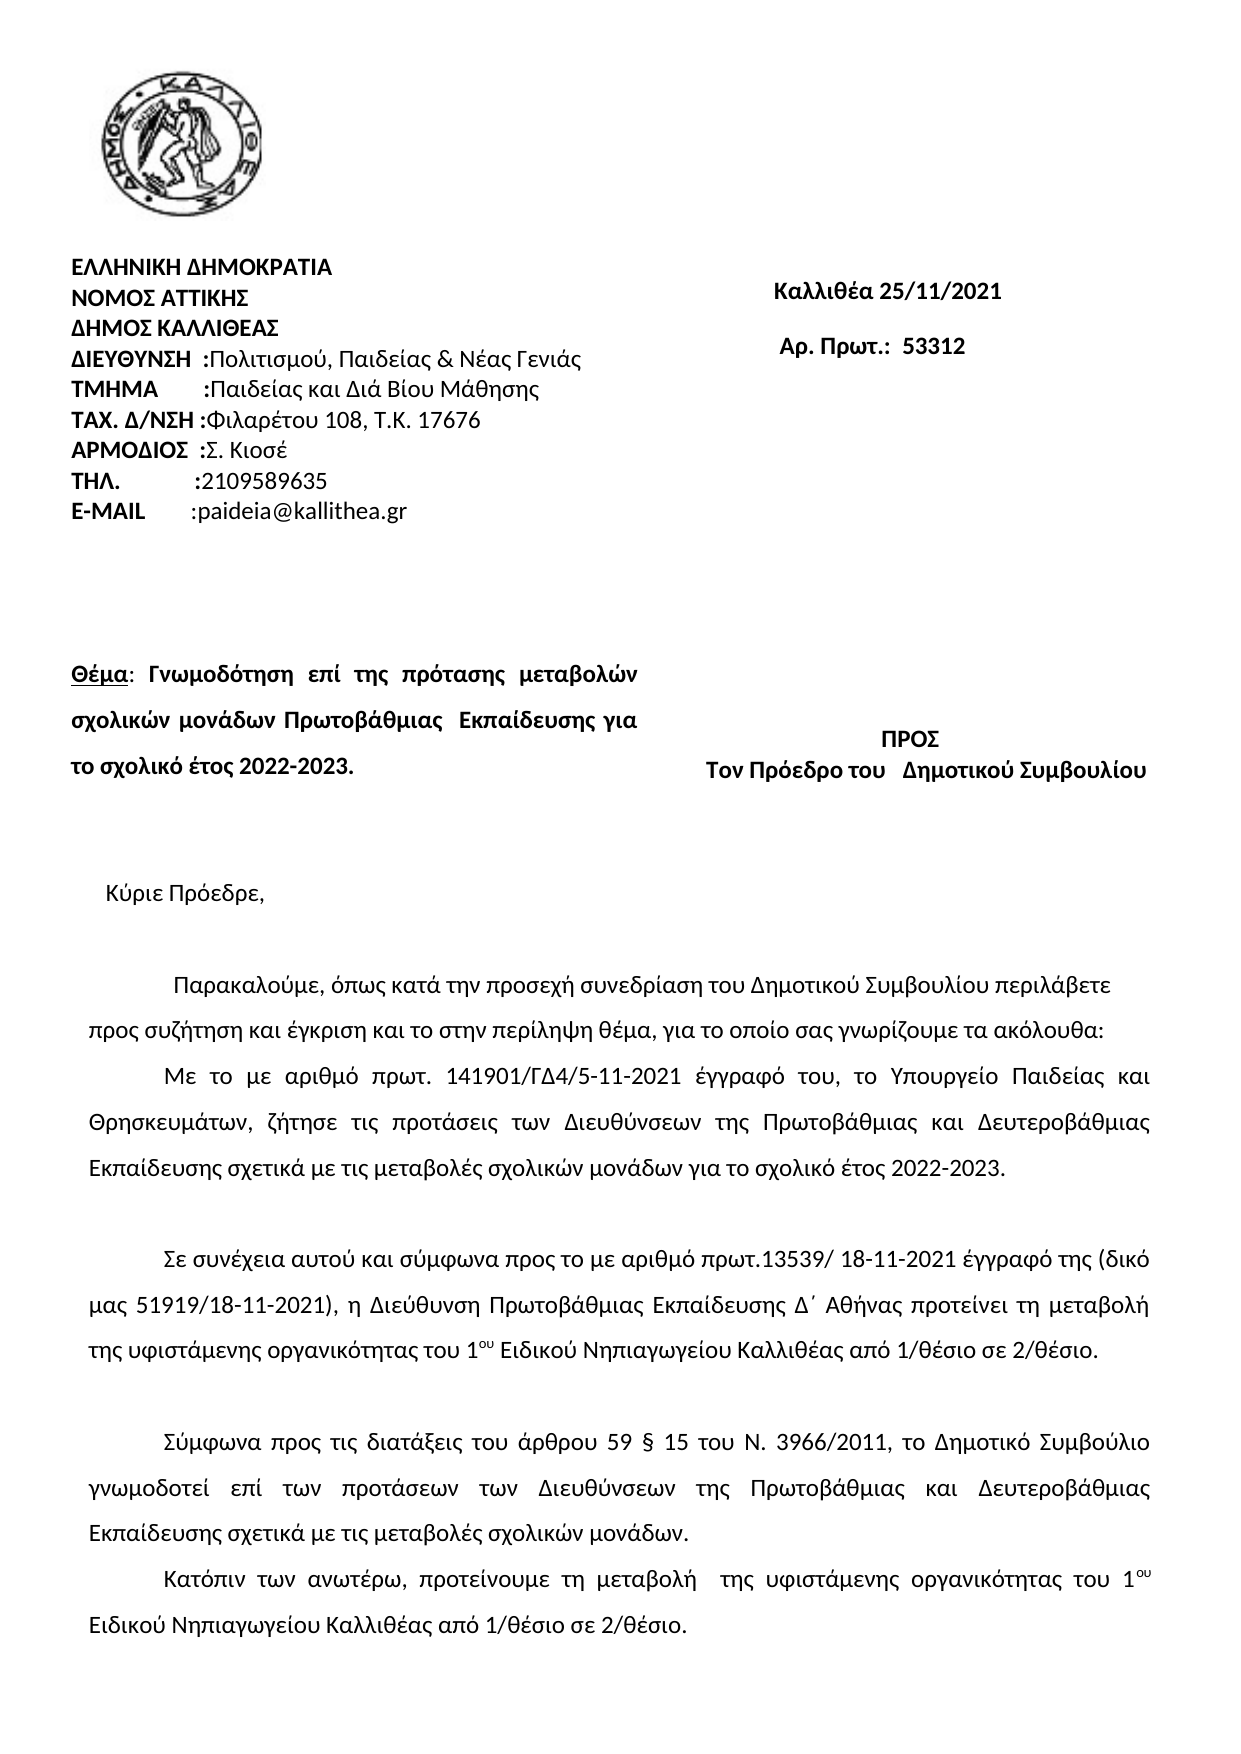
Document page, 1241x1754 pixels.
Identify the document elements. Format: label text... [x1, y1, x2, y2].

text Σε συνέχεια αυτού και σύμφωνα προς το με αριθμό πρωτ.13539/ 18-11-2021 έγγραφό της (δικό μας 51919/18-11-2021), η Διεύθυνση Πρωτοβάθμιας Εκπαίδευσης Δ΄ Αθήνας προτείνει τη μεταβολή της υφιστάμενης οργανικότητας του 1ου Ειδικού Νηπιαγωγείου Καλλιθέας από 1/θέσιο σε 2/θέσιο. [89, 1243, 1152, 1365]
text Σύμφωνα προς τις διατάξεις του άρθρου 59 § 15 του Ν. 3966/2011, το Δημοτικό Συμβούλιο γνωμοδοτεί επί των προτάσεων των Διευθύνσεων της Πρωτοβάθμιας και Δευτεροβάθμιας Εκπαίδευσης σχετικά με τις μεταβολές σχολικών μονάδων. [89, 1426, 1152, 1548]
table_header ΕΛΛΗΝΙΚΗ ΔΗΜΟΚΡΑΤΙΑ ΝΟΜΟΣ ΑΤΤΙΚΗΣ ΔΗΜΟΣ ΚΑΛΛΙΘΕΑΣ ΔΙΕΥΘΥΝΣΗ :Πολιτισμού, Παιδείας & Νέας Γενιάς ΤΜΗΜΑ :Παιδείας και Διά Βίου Μάθησης ΤΑΧ. Δ/ΝΣΗ :Φιλαρέτου 108, Τ.Κ. 17676 ΑΡΜΟΔΙΟΣ :Σ. Κιοσέ ΤΗΛ. :2109589635 Ε-ΜΑΙL :paideia@kallithea.gr [60, 251, 649, 659]
picture [88, 53, 266, 221]
text Κύριε Πρόεδρε, [89, 877, 1152, 908]
table_cell Θέμα: Γνωμοδότηση επί της πρότασης μεταβολών σχολικών μονάδων Πρωτοβάθμιας Εκπαίδευσης για το σχολικό έτος 2022-2023. [60, 659, 649, 826]
table_cell ΠΡΟΣ Τον Πρόεδρο του Δημοτικού Συμβουλίου [650, 659, 1180, 826]
table_header Καλλιθέα 25/11/2021 Αρ. Πρωτ.: 53312 [650, 251, 1180, 659]
text Κατόπιν των ανωτέρω, προτείνουμε τη μεταβολή της υφιστάμενης οργανικότητας του 1ου Ειδικού Νηπιαγωγείου Καλλιθέας από 1/θέσιο σε 2/θέσιο. [89, 1563, 1152, 1639]
text Παρακαλούμε, όπως κατά την προσεχή συνεδρίαση του Δημοτικού Συμβουλίου περιλάβετε προς συζήτηση και έγκριση και το στην περίληψη θέμα, για το οποίο σας γνωρίζουμε τα ακόλουθα: [89, 969, 1152, 1045]
text Με το με αριθμό πρωτ. 141901/ΓΔ4/5-11-2021 έγγραφό του, το Υπουργείο Παιδείας και Θρησκευμάτων, ζήτησε τις προτάσεις των Διευθύνσεων της Πρωτοβάθμιας και Δευτεροβάθμιας Εκπαίδευσης σχετικά με τις μεταβολές σχολικών μονάδων για το σχολικό έτος 2022-2023. [89, 1060, 1152, 1182]
